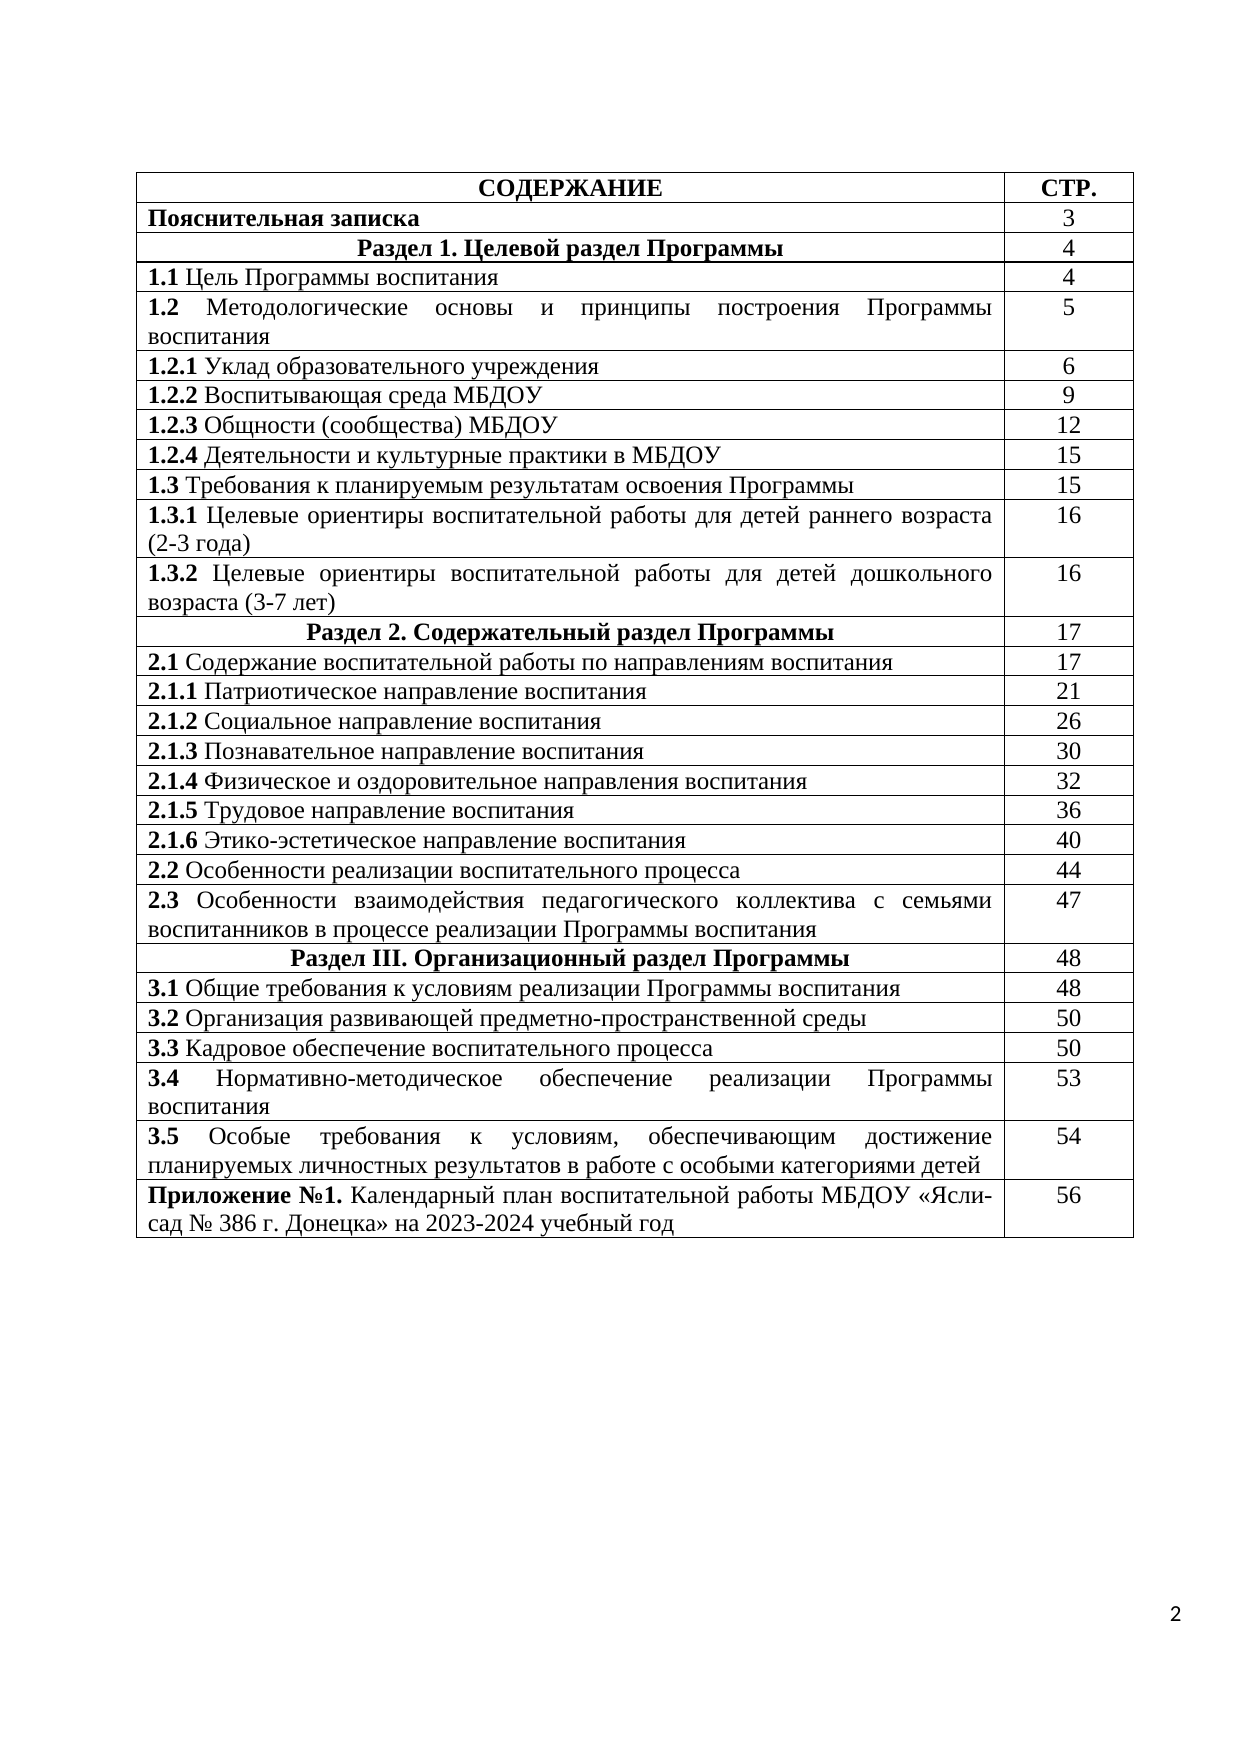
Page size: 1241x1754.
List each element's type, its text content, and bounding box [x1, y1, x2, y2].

table_cell 3.3 Кадровое обеспечение воспитательного процесса [137, 1033, 1004, 1062]
table_cell 1.3.2 Целевые ориентиры воспитательной работы для детей дошкольного возраста (3-7 лет) [137, 558, 1004, 616]
table_cell 48 [1005, 973, 1133, 1002]
table_cell 53 [1005, 1063, 1133, 1120]
table_cell 50 [1005, 1033, 1133, 1062]
table_cell 2.1.1 Патриотическое направление воспитания [137, 676, 1004, 705]
table_cell 3.1 Общие требования к условиям реализации Программы воспитания [137, 973, 1004, 1002]
table_cell 4 [1005, 233, 1133, 261]
table_cell 16 [1005, 500, 1133, 557]
table_cell Пояснительная записка [137, 203, 1004, 232]
table_cell 56 [1005, 1180, 1133, 1237]
table_cell 1.3 Требования к планируемым результатам освоения Программы [137, 470, 1004, 499]
table_cell 30 [1005, 736, 1133, 765]
table_cell 2.2 Особенности реализации воспитательного процесса [137, 855, 1004, 884]
table_cell 2.1.4 Физическое и оздоровительное направления воспитания [137, 766, 1004, 794]
table_cell 17 [1005, 617, 1133, 646]
table_cell 40 [1005, 825, 1133, 854]
table_cell 50 [1005, 1003, 1133, 1032]
table_cell 16 [1005, 558, 1133, 616]
table_cell 15 [1005, 440, 1133, 469]
table_cell 3.5 Особые требования к условиям, обеспечивающим достижение планируемых личностных результатов в работе с особыми категориями детей [137, 1121, 1004, 1179]
table_cell 1.2.3 Общности (сообщества) МБДОУ [137, 410, 1004, 439]
table_cell 1.2.1 Уклад образовательного учреждения [137, 351, 1004, 379]
table_cell 4 [1005, 263, 1133, 291]
table_cell 1.2 Методологические основы и принципы построения Программы воспитания [137, 292, 1004, 350]
table_cell 1.2.2 Воспитывающая среда МБДОУ [137, 381, 1004, 409]
table_cell Приложение №1. Календарный план воспитательной работы МБДОУ «Ясли-сад № 386 г. Донецка» на 2023-2024 учебный год [137, 1180, 1004, 1237]
table_cell 2.1.2 Социальное направление воспитания [137, 706, 1004, 735]
table_header СОДЕРЖАНИЕ [137, 173, 1004, 202]
table_cell 2.1 Содержание воспитательной работы по направлениям воспитания [137, 647, 1004, 675]
table_cell Раздел 1. Целевой раздел Программы [137, 233, 1004, 261]
table_cell 1.2.4 Деятельности и культурные практики в МБДОУ [137, 440, 1004, 469]
table_cell 2.1.5 Трудовое направление воспитания [137, 796, 1004, 824]
table_cell 9 [1005, 381, 1133, 409]
table_cell 1.1 Цель Программы воспитания [137, 263, 1004, 291]
table_cell 3 [1005, 203, 1133, 232]
table_cell 36 [1005, 796, 1133, 824]
table_header СТР. [1005, 173, 1133, 202]
table_cell 47 [1005, 885, 1133, 942]
table_cell 1.3.1 Целевые ориентиры воспитательной работы для детей раннего возраста (2-3 года) [137, 500, 1004, 557]
table_cell Раздел III. Организационный раздел Программы [137, 944, 1004, 972]
table_cell 21 [1005, 676, 1133, 705]
table_cell Раздел 2. Содержательный раздел Программы [137, 617, 1004, 646]
table_cell 3.4 Нормативно-методическое обеспечение реализации Программы воспитания [137, 1063, 1004, 1120]
table_cell 32 [1005, 766, 1133, 794]
table_cell 15 [1005, 470, 1133, 499]
table_cell 44 [1005, 855, 1133, 884]
table_cell 17 [1005, 647, 1133, 675]
table_cell 6 [1005, 351, 1133, 379]
table_cell 2.3 Особенности взаимодействия педагогического коллектива с семьями воспитанников в процессе реализации Программы воспитания [137, 885, 1004, 942]
table_cell 5 [1005, 292, 1133, 350]
table_cell 12 [1005, 410, 1133, 439]
table_cell 26 [1005, 706, 1133, 735]
table_cell 54 [1005, 1121, 1133, 1179]
table_cell 2.1.3 Познавательное направление воспитания [137, 736, 1004, 765]
table_cell 3.2 Организация развивающей предметно-пространственной среды [137, 1003, 1004, 1032]
table_cell 48 [1005, 944, 1133, 972]
table_cell 2.1.6 Этико-эстетическое направление воспитания [137, 825, 1004, 854]
